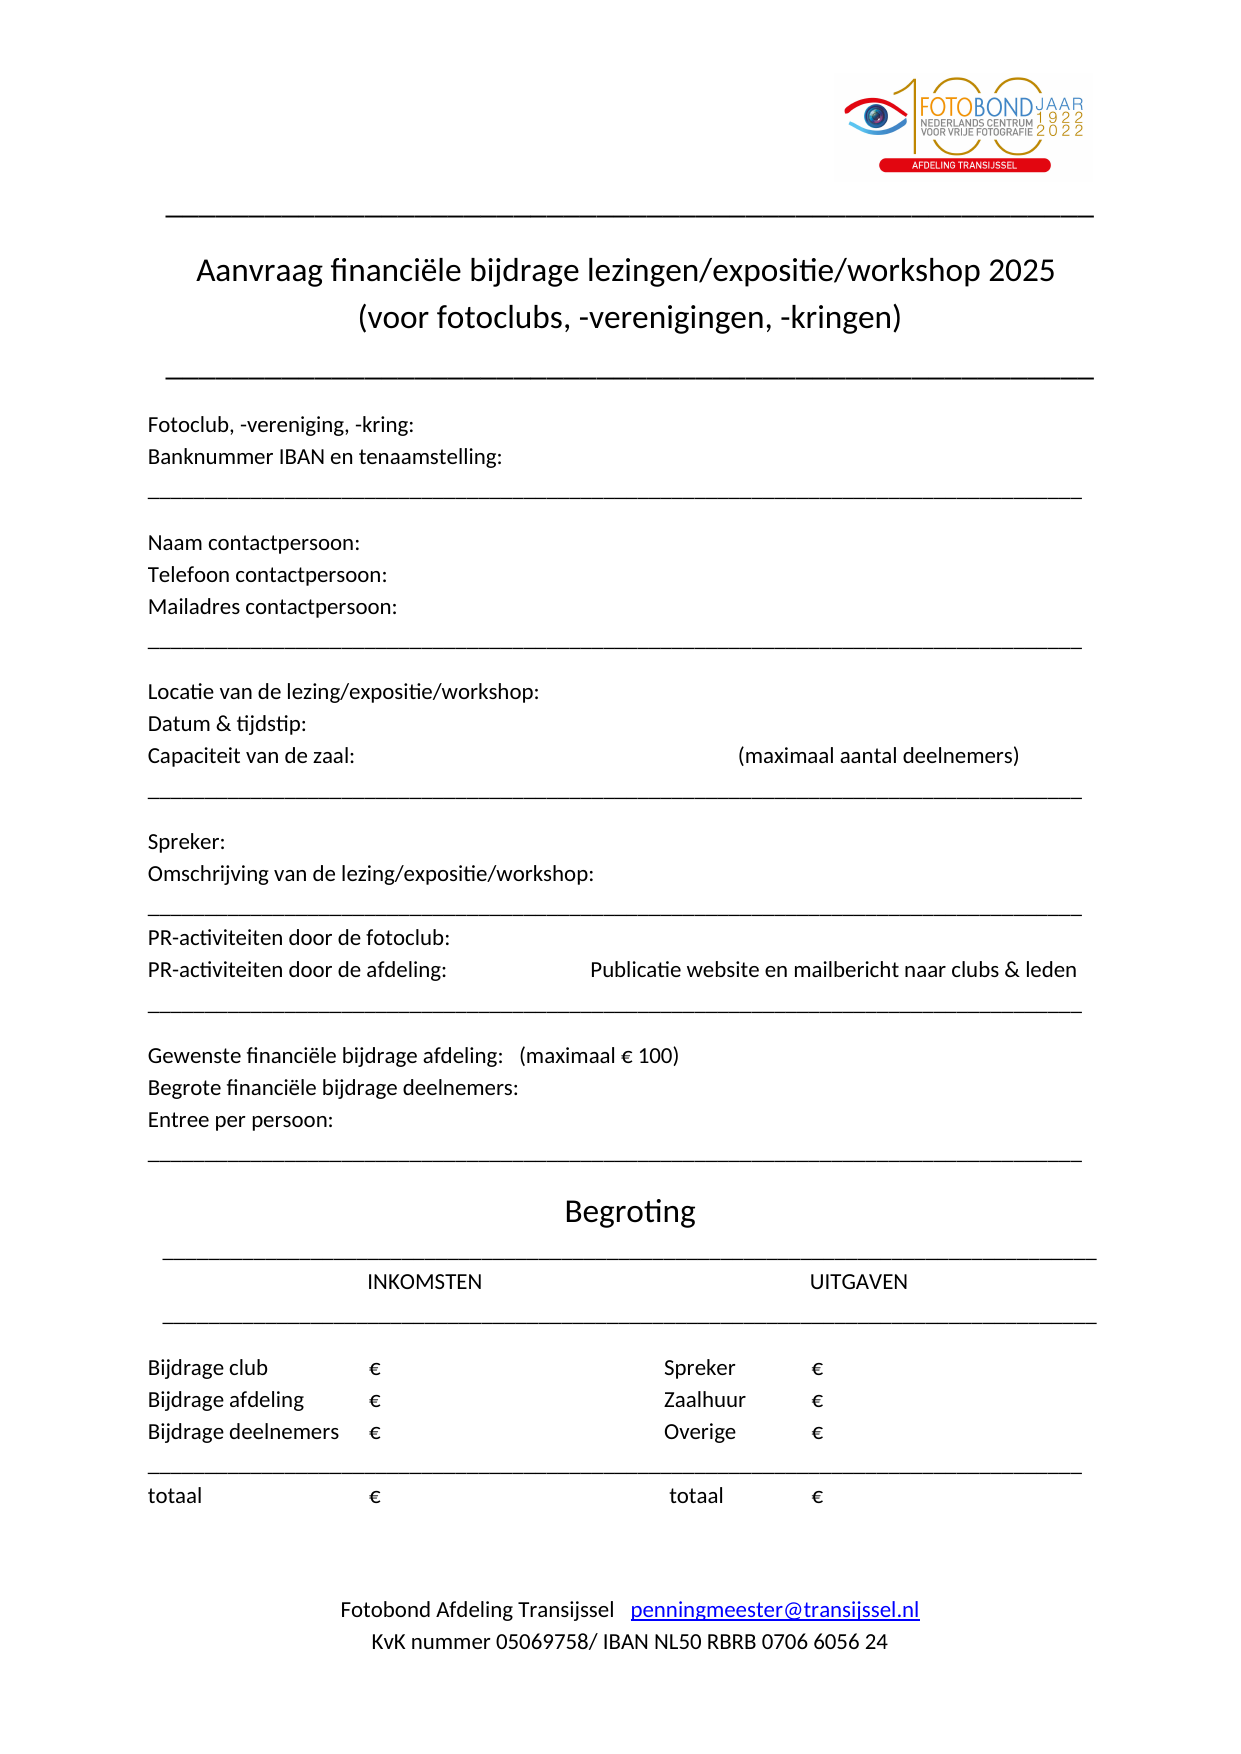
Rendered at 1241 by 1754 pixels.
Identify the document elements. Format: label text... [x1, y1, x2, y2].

text Locatie van de lezing/expositie/workshop: Datum & tijdstip: Capaciteit van de zaal: (maximaal aantal deelnemers) __________________________________________________________________________________ [148, 677, 1112, 802]
text Fotoclub, -vereniging, -kring: Banknummer IBAN en tenaamstelling: __________________________________________________________________________________ [148, 410, 1090, 503]
text Aanvraag financiële bijdrage lezingen/expositie/workshop 2025 (voor fotoclubs, -verenigingen, -kringen) ________________________________________________________ [148, 249, 1112, 383]
text Begroting __________________________________________________________________________________ INKOMSTEN UITGAVEN __________________________________________________________________________________ [148, 1190, 1112, 1328]
text Bijdrage club € Spreker € Bijdrage afdeling € Zaalhuur € Bijdrage deelnemers € Overige € __________________________________________________________________________________ totaal € totaal € [148, 1353, 1112, 1509]
picture [834, 73, 1093, 182]
text Gewenste financiële bijdrage afdeling: (maximaal € 100) Begrote financiële bijdrage deelnemers: Entree per persoon: __________________________________________________________________________________ [148, 1041, 1112, 1165]
text ________________________________________________________ [148, 181, 1112, 222]
text Spreker: Omschrijving van de lezing/expositie/workshop: __________________________________________________________________________________ PR-activiteiten door de fotoclub: PR-activiteiten door de afdeling: Publicatie website en mailbericht naar clubs & leden __________________________________________________________________________________ [148, 827, 1112, 1016]
text Naam contactpersoon: Telefoon contactpersoon: Mailadres contactpersoon: __________________________________________________________________________________ [148, 528, 1112, 652]
